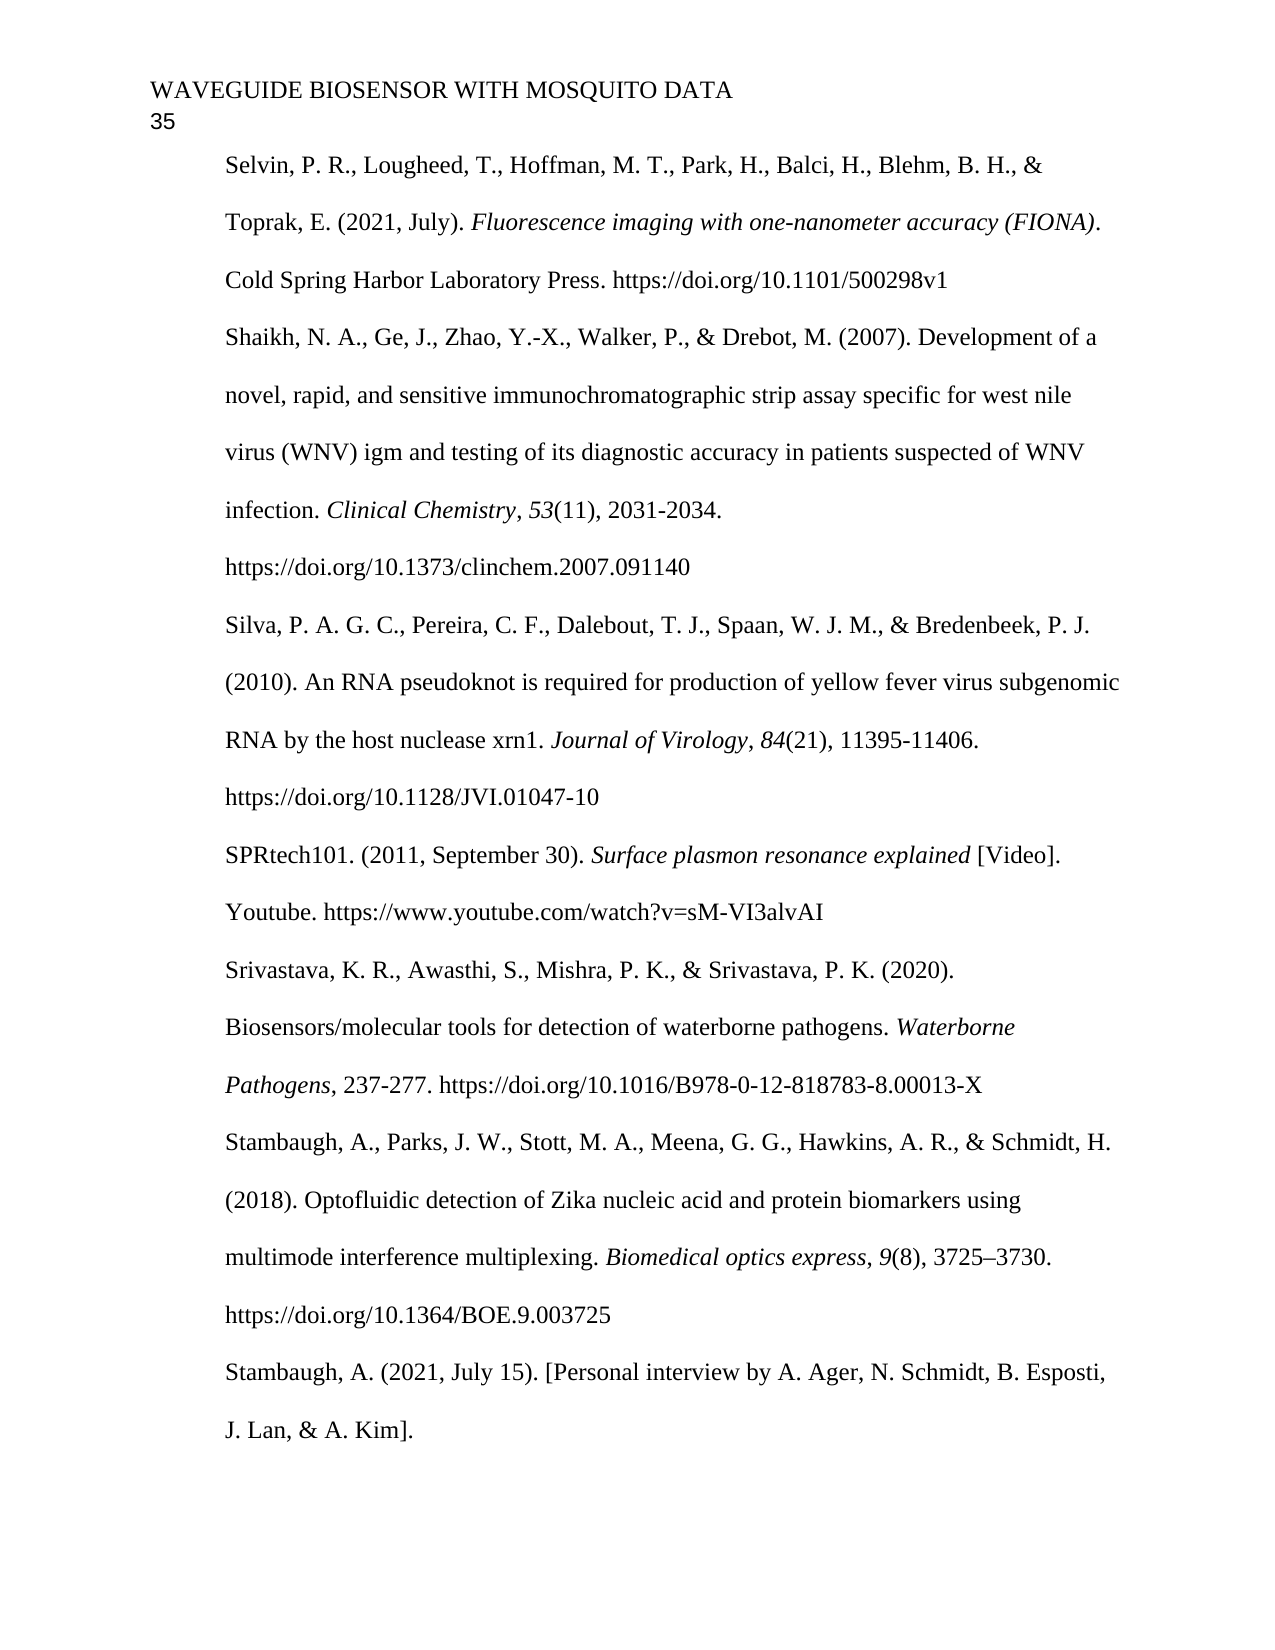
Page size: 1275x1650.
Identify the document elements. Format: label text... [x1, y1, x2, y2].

text Shaikh, N. A., Ge, J., Zhao, Y.-X., Walker, P., & Drebot, M. (2007). Development of a novel, rapid, and sensitive immunochromatographic strip assay specific for west nile virus (WNV) igm and testing of its diagnostic accuracy in patients suspected of WNV infection. Clinical Chemistry, 53(11), 2031-2034. https://doi.org/10.1373/clinchem.2007.091140 [225, 322, 1125, 581]
text Srivastava, K. R., Awasthi, S., Mishra, P. K., & Srivastava, P. K. (2020). Biosensors/molecular tools for detection of waterborne pathogens. Waterborne Pathogens, 237-277. https://doi.org/10.1016/B978-0-12-818783-8.00013-X [225, 955, 1125, 1099]
text Silva, P. A. G. C., Pereira, C. F., Dalebout, T. J., Spaan, W. J. M., & Bredenbeek, P. J. (2010). An RNA pseudoknot is required for production of yellow fever virus subgenomic RNA by the host nuclease xrn1. Journal of Virology, 84(21), 11395-11406. https://doi.org/10.1128/JVI.01047-10 [225, 610, 1125, 811]
text Selvin, P. R., Lougheed, T., Hoffman, M. T., Park, H., Balci, H., Blehm, B. H., & Toprak, E. (2021, July). Fluorescence imaging with one-nanometer accuracy (FIONA). Cold Spring Harbor Laboratory Press. https://doi.org/10.1101/500298v1 [225, 150, 1125, 294]
text SPRtech101. (2011, September 30). Surface plasmon resonance explained [Video]. Youtube. https://www.youtube.com/watch?v=sM-VI3alvAI [225, 840, 1125, 926]
text Stambaugh, A., Parks, J. W., Stott, M. A., Meena, G. G., Hawkins, A. R., & Schmidt, H. (2018). Optofluidic detection of Zika nucleic acid and protein biomarkers using multimode interference multiplexing. Biomedical optics express, 9(8), 3725–3730. https://doi.org/10.1364/BOE.9.003725 [225, 1127, 1125, 1329]
text Stambaugh, A. (2021, July 15). [Personal interview by A. Ager, N. Schmidt, B. Esposti, J. Lan, & A. Kim]. [225, 1357, 1125, 1444]
